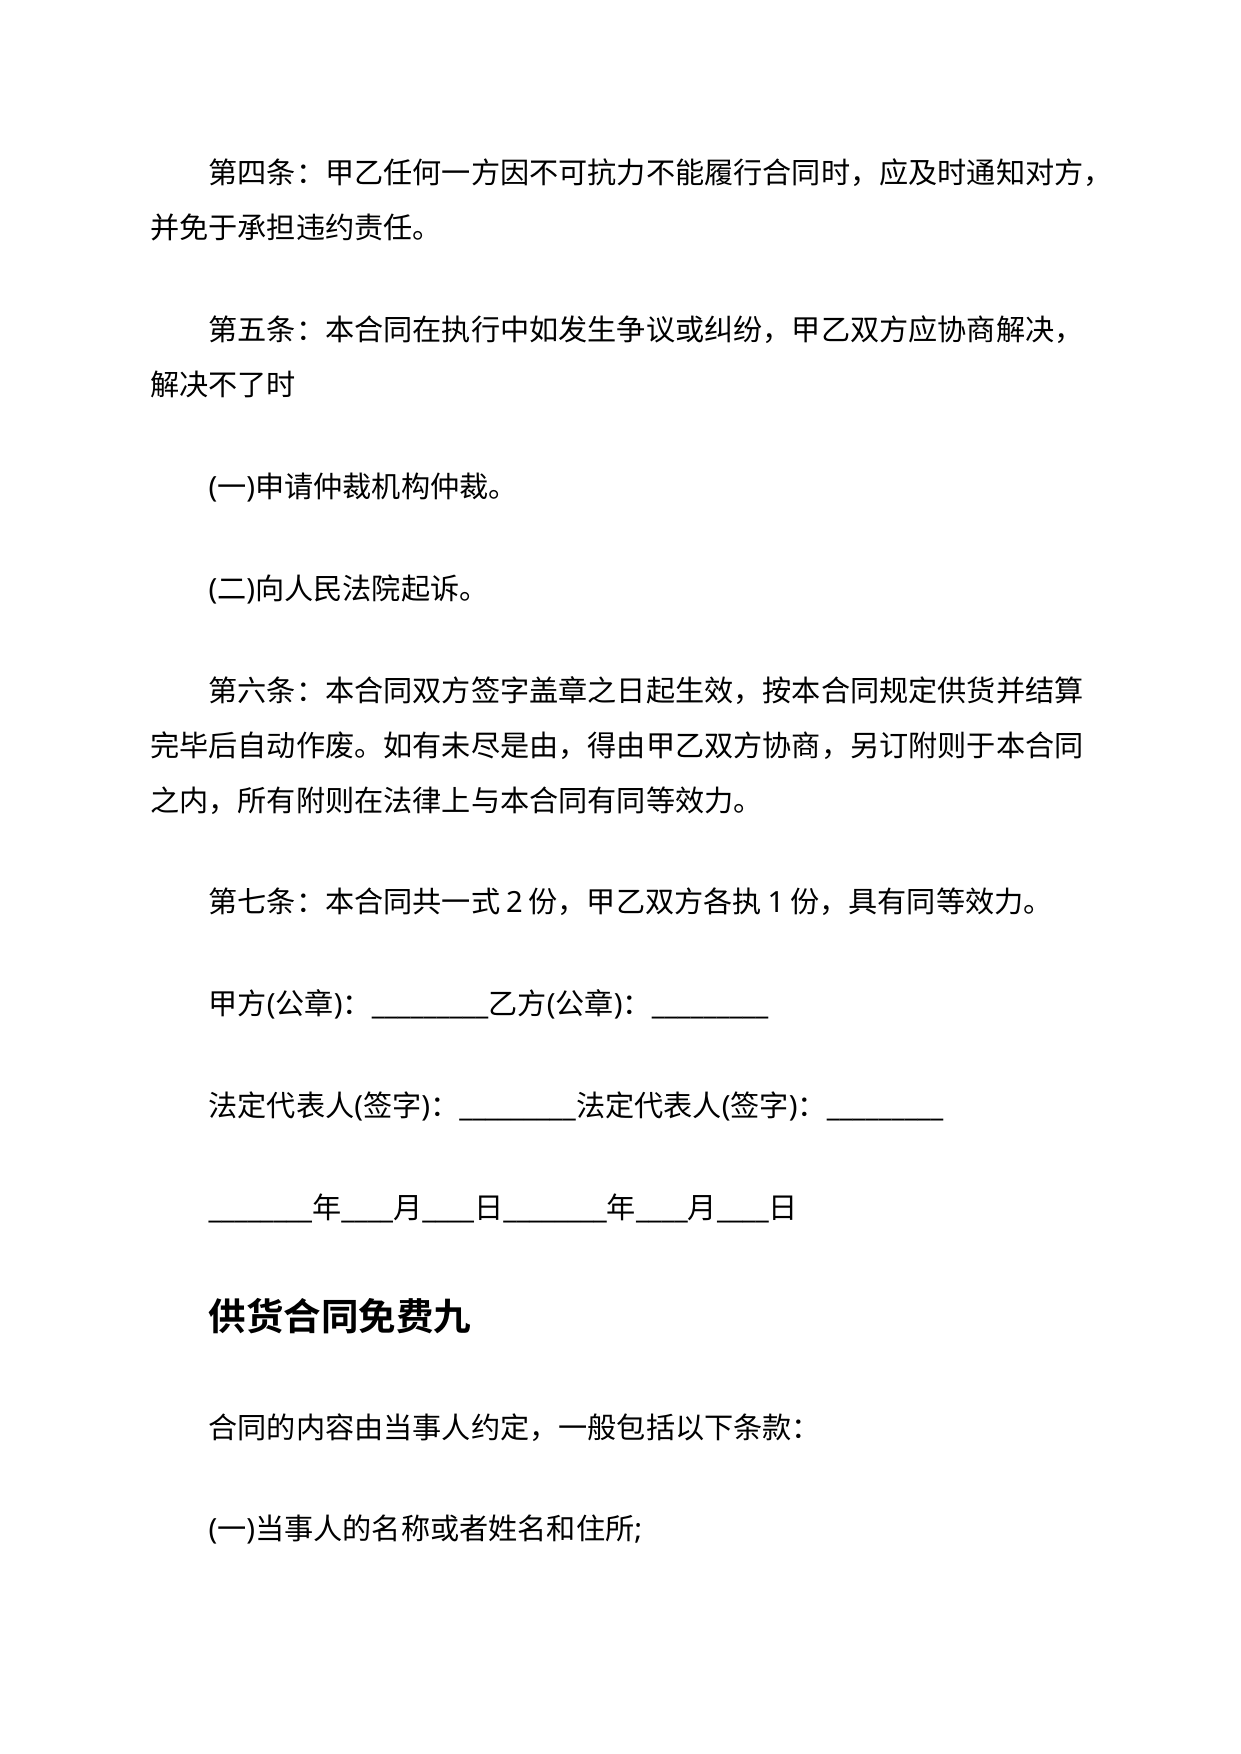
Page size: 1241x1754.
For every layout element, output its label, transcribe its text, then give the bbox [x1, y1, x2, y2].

text 第六条：本合同双方签字盖章之日起生效，按本合同规定供货并结算完毕后自动作废。如有未尽是由，得由甲乙双方协商，另订附则于本合同之内，所有附则在法律上与本合同有同等效力。 [150, 667, 1090, 819]
text 甲方(公章)：_________乙方(公章)：_________ [150, 981, 1090, 1023]
text 第七条：本合同共一式2份，甲乙双方各执1份，具有同等效力。 [150, 879, 1090, 921]
text 合同的内容由当事人约定，一般包括以下条款： [150, 1404, 1090, 1446]
text (一)申请仲裁机构仲裁。 [150, 463, 1090, 506]
text ________年____月____日________年____月____日 [150, 1185, 1090, 1227]
text (二)向人民法院起诉。 [150, 565, 1090, 608]
text 供货合同免费九 [150, 1287, 1090, 1341]
text 第四条：甲乙任何一方因不可抗力不能履行合同时，应及时通知对方，并免于承担违约责任。 [150, 150, 1090, 247]
text (一)当事人的名称或者姓名和住所; [150, 1506, 1090, 1548]
text 第五条：本合同在执行中如发生争议或纠纷，甲乙双方应协商解决，解决不了时 [150, 307, 1090, 404]
text 法定代表人(签字)：_________法定代表人(签字)：_________ [150, 1083, 1090, 1125]
